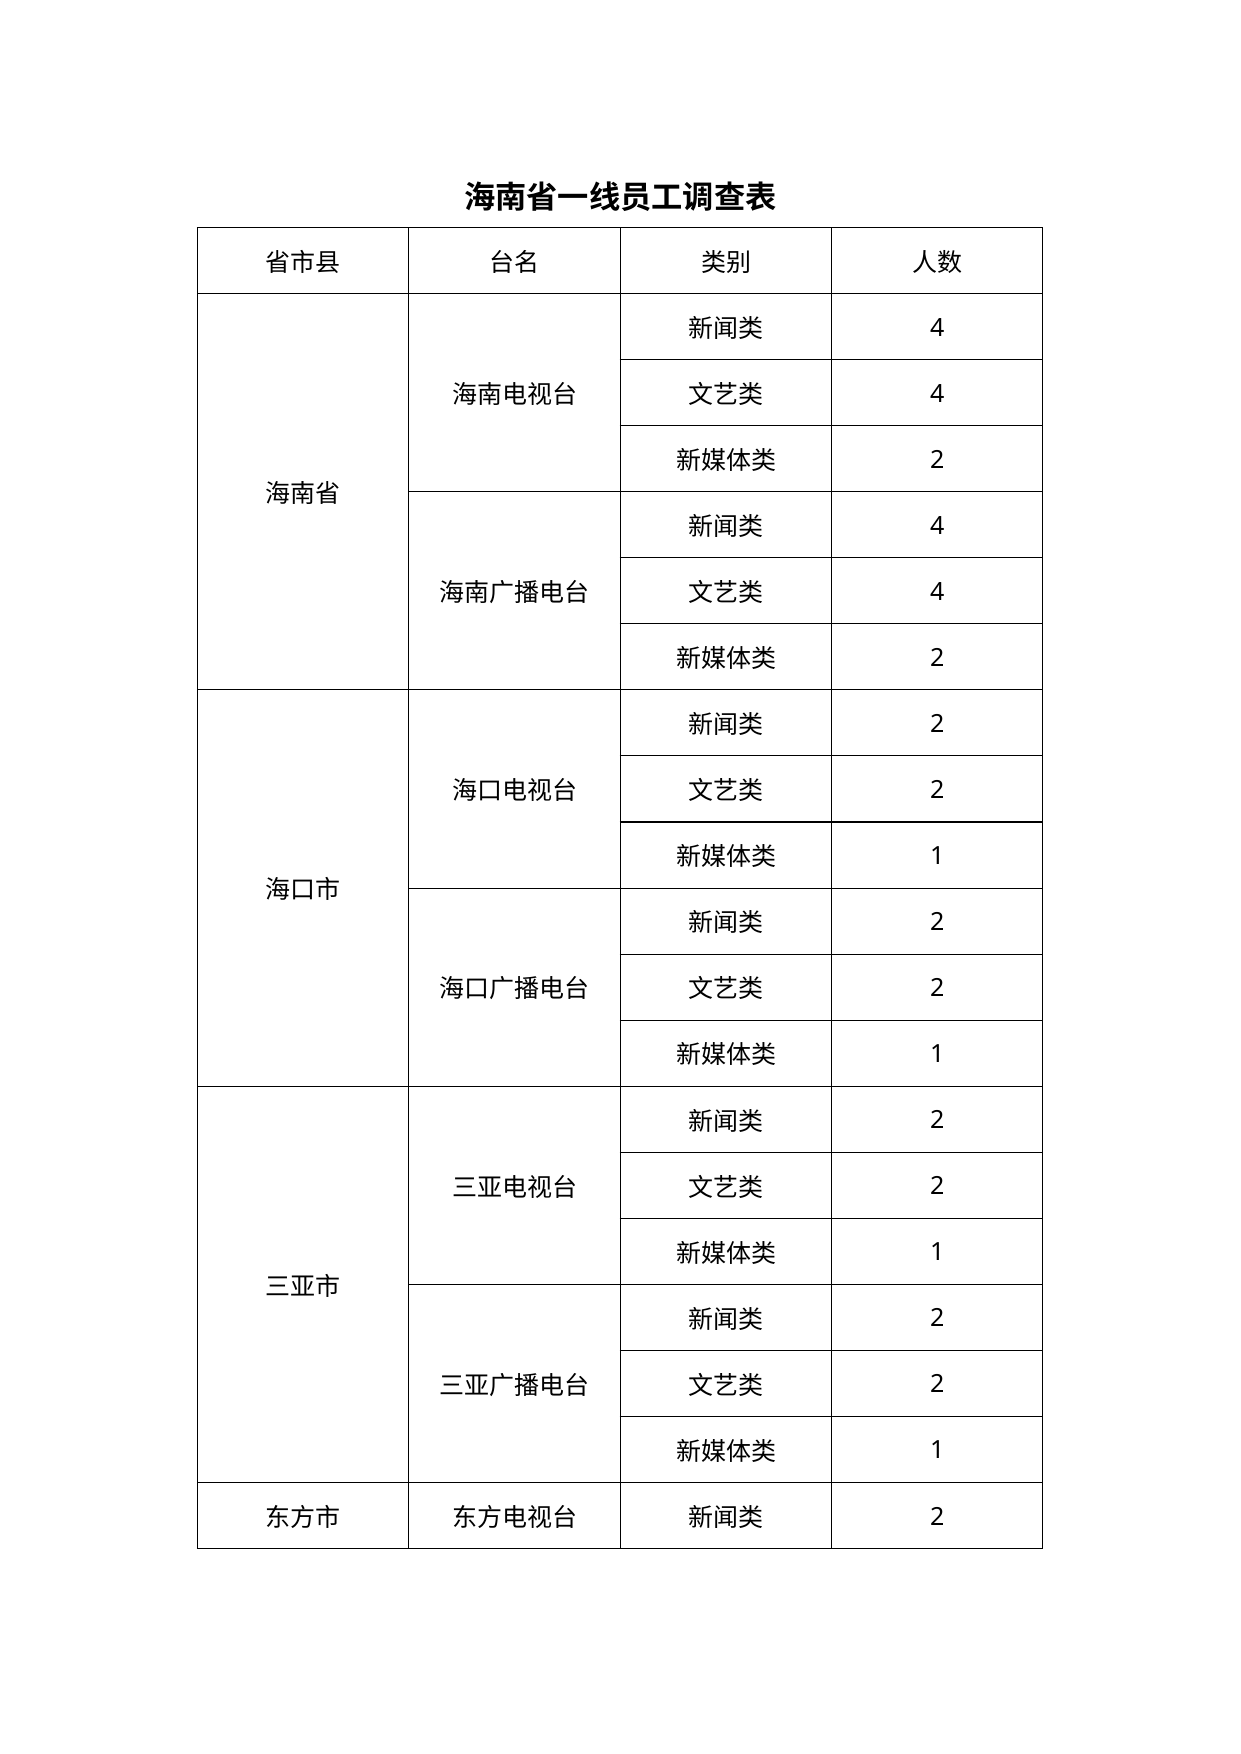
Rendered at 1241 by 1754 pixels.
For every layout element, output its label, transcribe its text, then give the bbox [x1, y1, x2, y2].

table_cell 文艺类 [621, 955, 831, 1019]
table_cell 海南电视台 [409, 294, 620, 491]
table_cell 1 [832, 1417, 1042, 1482]
table_cell 海口市 [198, 690, 408, 1086]
table_cell 海南广播电台 [409, 492, 620, 689]
table_cell 文艺类 [621, 756, 831, 821]
table_cell 2 [832, 955, 1042, 1019]
table_cell 新闻类 [621, 492, 831, 557]
table_cell 新媒体类 [621, 1417, 831, 1482]
table_cell 三亚广播电台 [409, 1285, 620, 1482]
table_cell 新闻类 [621, 1483, 831, 1548]
table_cell 文艺类 [621, 360, 831, 425]
table_cell 新闻类 [621, 294, 831, 359]
table_cell 4 [832, 492, 1042, 557]
table_cell 海口广播电台 [409, 889, 620, 1086]
table_cell 东方电视台 [409, 1483, 620, 1548]
table_cell 1 [832, 1219, 1042, 1284]
table_cell 新媒体类 [621, 1219, 831, 1284]
table_cell 文艺类 [621, 1351, 831, 1416]
table_cell 新闻类 [621, 1087, 831, 1152]
table_cell 2 [832, 889, 1042, 953]
table_cell 4 [832, 558, 1042, 623]
table_cell 2 [832, 756, 1042, 821]
table_header 人数 [832, 228, 1042, 293]
table_cell 东方市 [198, 1483, 408, 1548]
table_cell 三亚市 [198, 1087, 408, 1482]
table_cell 海口电视台 [409, 690, 620, 887]
text 海南省一线员工调查表 [187, 162, 1053, 227]
table_cell 文艺类 [621, 558, 831, 623]
table_cell 新媒体类 [621, 823, 831, 887]
table_cell 新媒体类 [621, 426, 831, 491]
table_cell 新媒体类 [621, 624, 831, 689]
table_cell 4 [832, 360, 1042, 425]
table_cell 海南省 [198, 294, 408, 689]
table_header 台名 [409, 228, 620, 293]
table_cell 1 [832, 823, 1042, 887]
table_cell 2 [832, 1153, 1042, 1218]
table_cell 4 [832, 294, 1042, 359]
table_cell 2 [832, 690, 1042, 755]
table_cell 新闻类 [621, 690, 831, 755]
table_cell 新闻类 [621, 1285, 831, 1350]
table_cell 2 [832, 1351, 1042, 1416]
table_header 省市县 [198, 228, 408, 293]
table_cell 2 [832, 624, 1042, 689]
table_cell 新闻类 [621, 889, 831, 953]
table_cell 2 [832, 1285, 1042, 1350]
table_cell 新媒体类 [621, 1021, 831, 1086]
table_cell 文艺类 [621, 1153, 831, 1218]
table_cell 2 [832, 1087, 1042, 1152]
table_cell 1 [832, 1021, 1042, 1086]
table_cell 2 [832, 1483, 1042, 1548]
table_header 类别 [621, 228, 831, 293]
table_cell 2 [832, 426, 1042, 491]
table_cell 三亚电视台 [409, 1087, 620, 1284]
